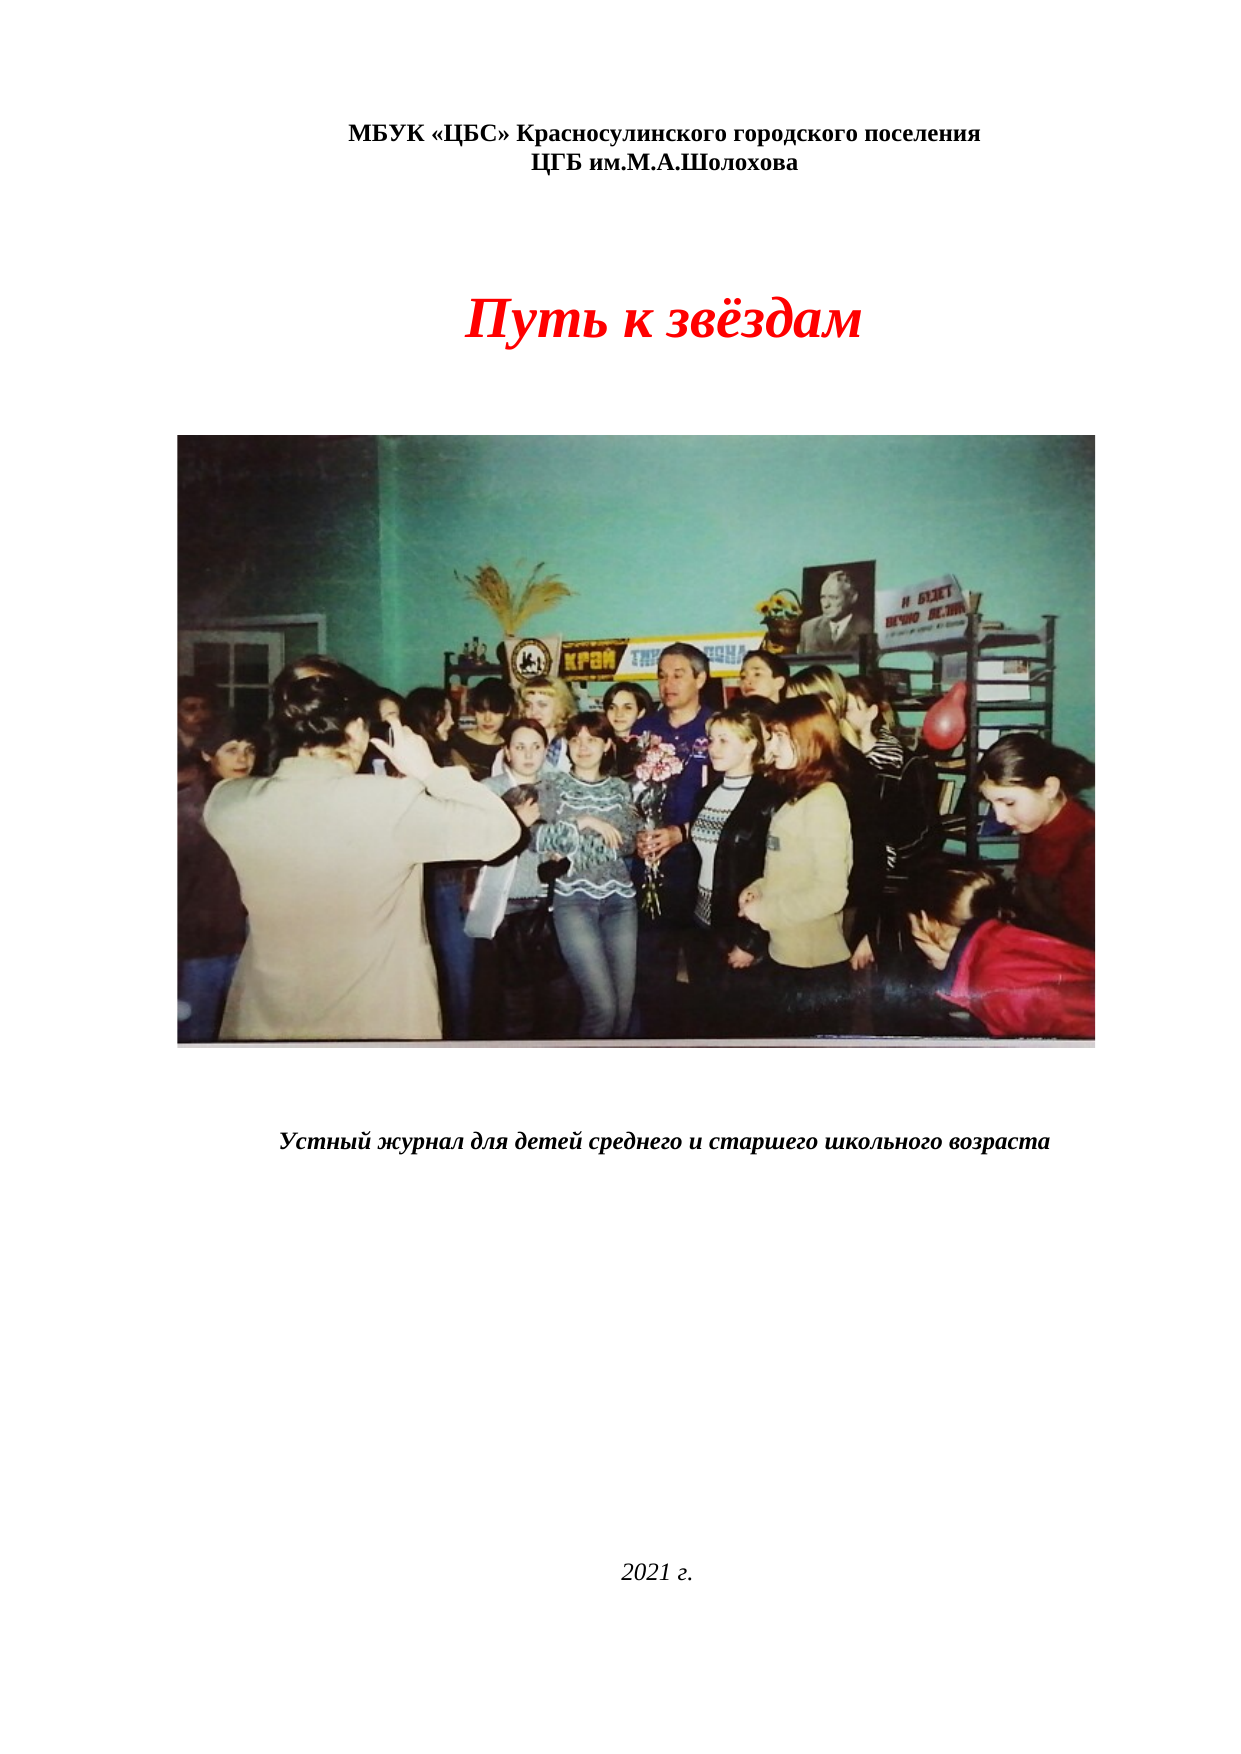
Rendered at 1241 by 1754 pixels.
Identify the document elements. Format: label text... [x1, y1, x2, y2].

text МБУК «ЦБС» Красносулинского городского поселения [177, 118, 1152, 147]
text ЦГБ им.М.А.Шолохова [177, 147, 1152, 176]
text 2021 г. [177, 1557, 1152, 1586]
text Путь к звёздам [177, 283, 1152, 350]
text Устный журнал для детей среднего и старшего школьного возраста [177, 1126, 1152, 1155]
picture [177, 435, 1096, 1048]
